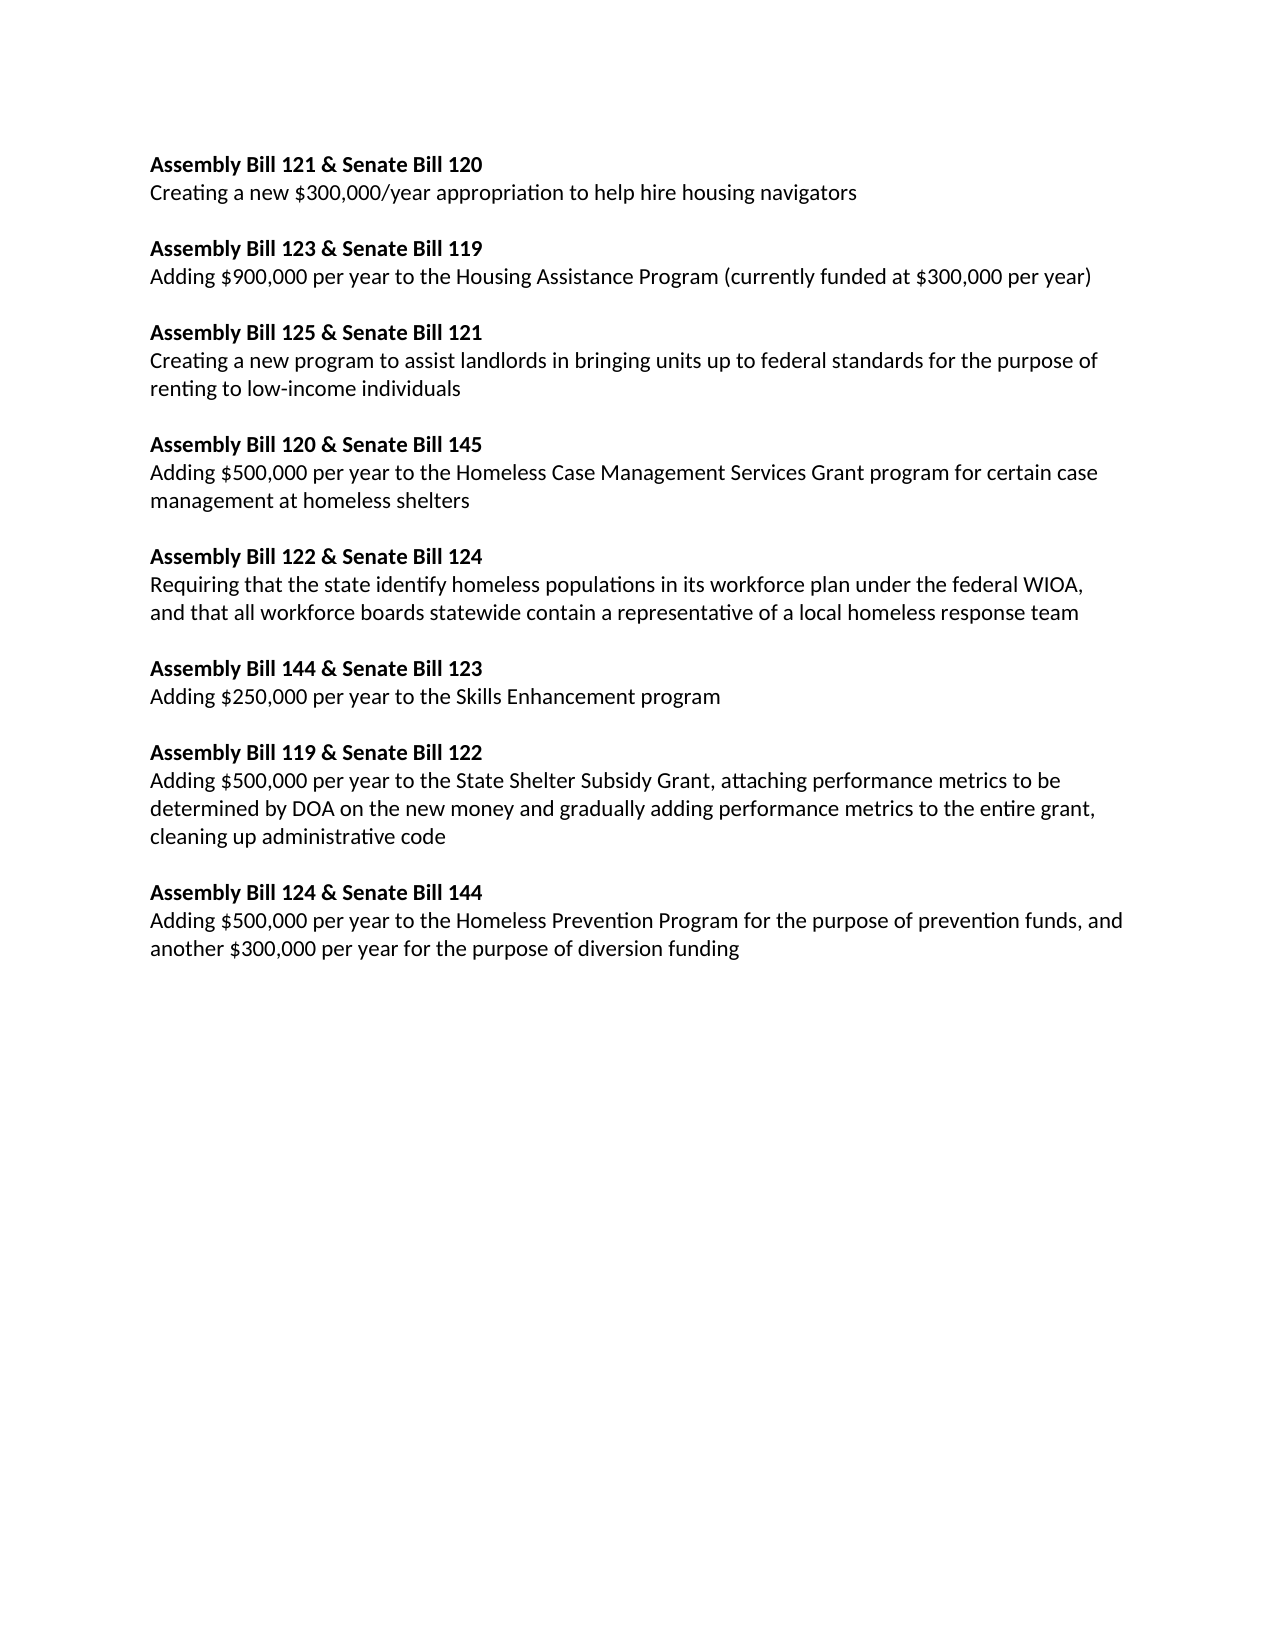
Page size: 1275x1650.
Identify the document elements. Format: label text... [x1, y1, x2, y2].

text Adding $500,000 per year to the Homeless Case Management Services Grant program for certain case management at homeless shelters [150, 458, 1125, 514]
text Creating a new program to assist landlords in bringing units up to federal standards for the purpose of renting to low-income individuals [150, 346, 1125, 402]
text Assembly Bill 123 & Senate Bill 119 [150, 234, 1125, 262]
text Adding $500,000 per year to the Homeless Prevention Program for the purpose of prevention funds, and another $300,000 per year for the purpose of diversion funding [150, 907, 1125, 963]
text Adding $500,000 per year to the State Shelter Subsidy Grant, attaching performance metrics to be determined by DOA on the new money and gradually adding performance metrics to the entire grant, cleaning up administrative code [150, 766, 1125, 851]
text Assembly Bill 122 & Senate Bill 124 [150, 542, 1125, 570]
text Assembly Bill 121 & Senate Bill 120 [150, 150, 1125, 178]
text Adding $250,000 per year to the Skills Enhancement program [150, 682, 1125, 710]
text Assembly Bill 124 & Senate Bill 144 [150, 878, 1125, 907]
text Requiring that the state identify homeless populations in its workforce plan under the federal WIOA, and that all workforce boards statewide contain a representative of a local homeless response team [150, 570, 1125, 626]
text Assembly Bill 125 & Senate Bill 121 [150, 318, 1125, 346]
text Assembly Bill 120 & Senate Bill 145 [150, 430, 1125, 458]
text Creating a new $300,000/year appropriation to help hire housing navigators [150, 178, 1125, 206]
text Assembly Bill 119 & Senate Bill 122 [150, 738, 1125, 766]
text Adding $900,000 per year to the Housing Assistance Program (currently funded at $300,000 per year) [150, 262, 1125, 290]
text Assembly Bill 144 & Senate Bill 123 [150, 654, 1125, 682]
